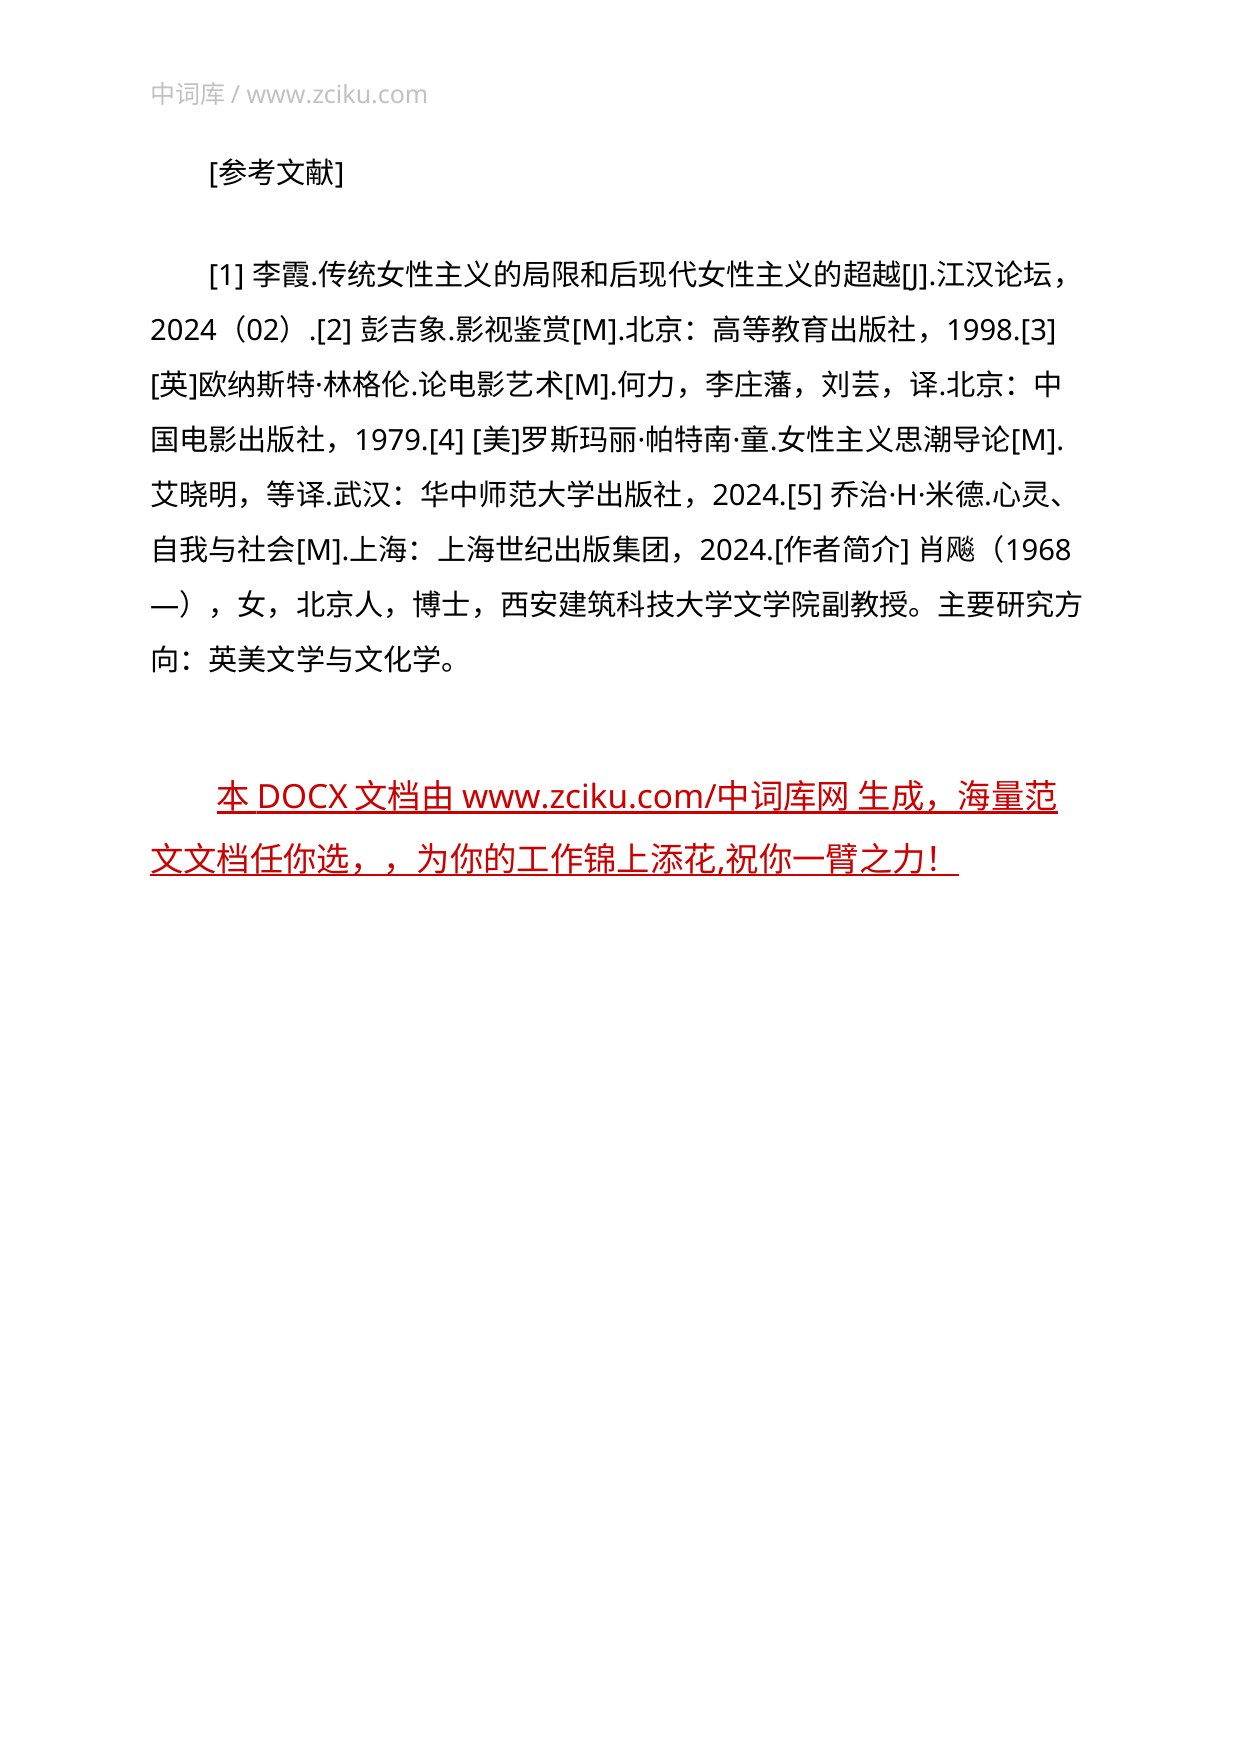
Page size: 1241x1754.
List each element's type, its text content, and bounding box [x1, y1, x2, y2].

text [参考文献] [150, 150, 1090, 192]
text 本DOCX文档由 www.zciku.com/中词库网 生成，海量范文文档任你选，，为你的工作锦上添花,祝你一臂之力！ [150, 770, 1090, 881]
text [1] 李霞.传统女性主义的局限和后现代女性主义的超越[J].江汉论坛，2024（02）.[2] 彭吉象.影视鉴赏[M].北京：高等教育出版社，1998.[3] [英]欧纳斯特·林格伦.论电影艺术[M].何力，李庄藩，刘芸，译.北京：中国电影出版社，1979.[4] [美]罗斯玛丽·帕特南·童.女性主义思潮导论[M].艾晓明，等译.武汉：华中师范大学出版社，2024.[5] 乔治·H·米德.心灵、自我与社会[M].上海：上海世纪出版集团，2024.[作者简介] 肖飚（1968—），女，北京人，博士，西安建筑科技大学文学院副教授。主要研究方向：英美文学与文化学。 [150, 252, 1090, 679]
